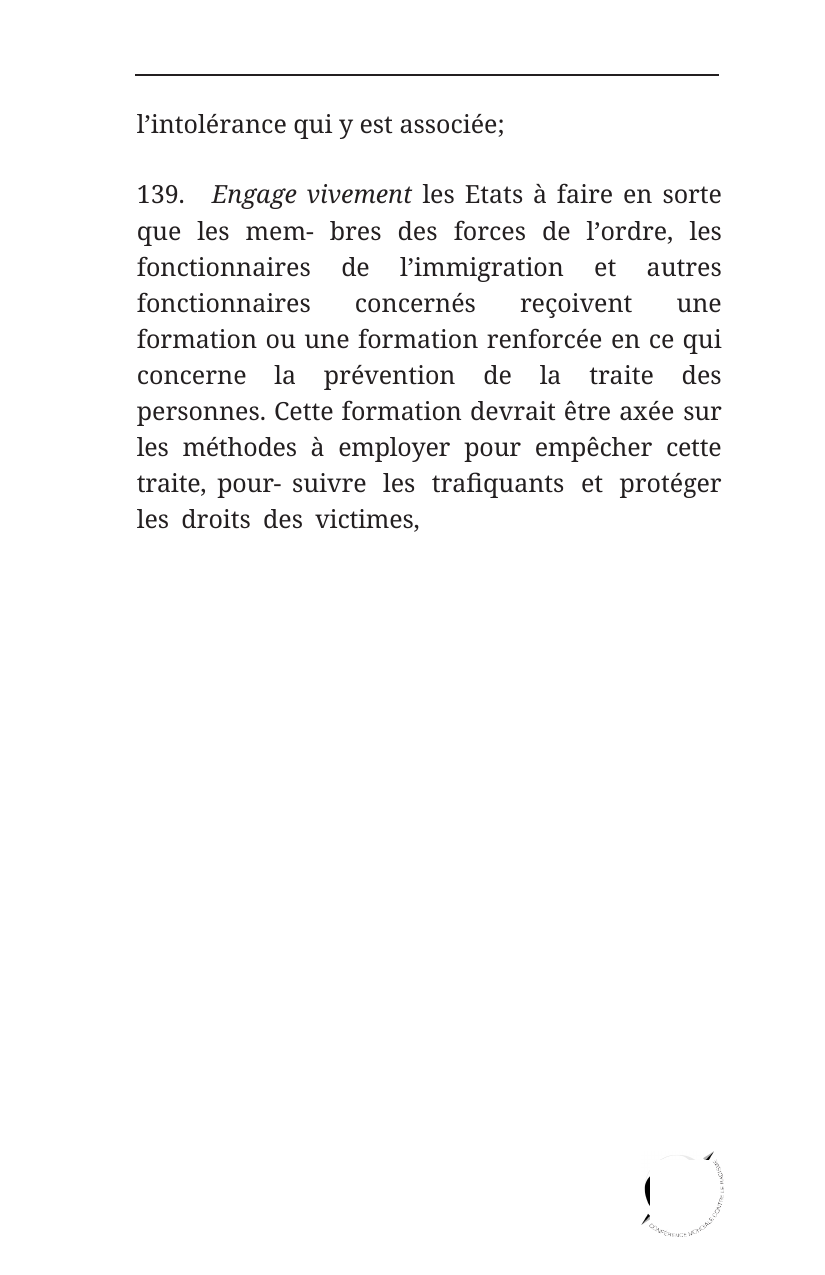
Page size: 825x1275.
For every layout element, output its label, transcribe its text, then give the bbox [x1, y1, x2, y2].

list Engage vivement les Etats à faire en sorte que les mem- bres des forces de l’ordre, les fonctionnaires de l’immigration et autres fonctionnaires concernés reçoivent une formation ou une formation renforcée en ce qui concerne la prévention de la traite des personnes. Cette formation devrait être axée sur les méthodes à employer pour empêcher cette traite, pour- suivre les trafiquants et protéger les droits des victimes, [137, 177, 722, 536]
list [137, 106, 722, 140]
picture [641, 1151, 724, 1237]
